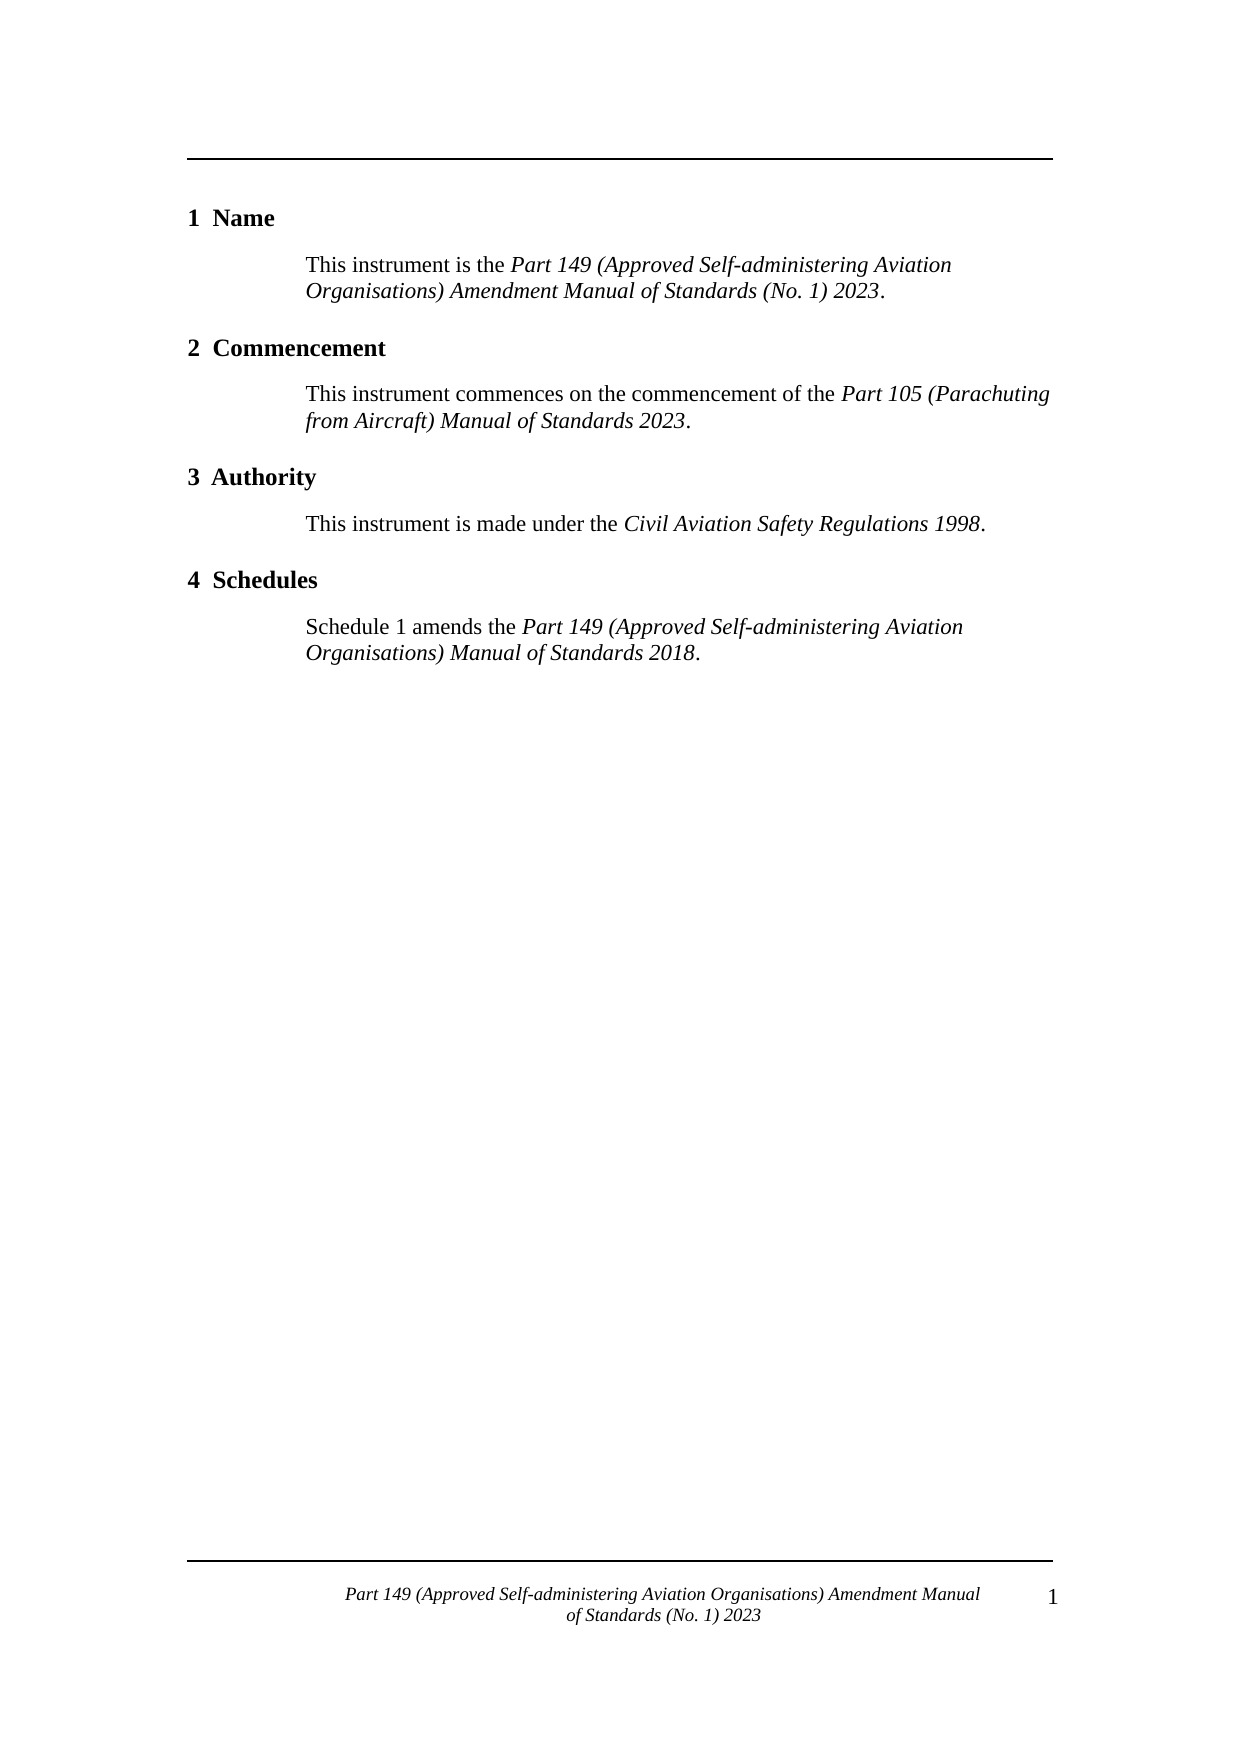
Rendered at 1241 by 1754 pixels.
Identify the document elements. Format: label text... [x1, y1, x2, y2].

text 3 Authority [187, 462, 1053, 491]
text This instrument is the Part 149 (Approved Self-administering Aviation Organisations) Amendment Manual of Standards (No. 1) 2023. [187, 251, 1053, 304]
text 4 Schedules [187, 565, 1053, 594]
text 2 Commencement [187, 333, 1053, 362]
text This instrument is made under the Civil Aviation Safety Regulations 1998. [187, 510, 1053, 536]
text Schedule 1 amends the Part 149 (Approved Self-administering Aviation Organisations) Manual of Standards 2018. [187, 613, 1053, 665]
text This instrument commences on the commencement of the Part 105 (Parachuting from Aircraft) Manual of Standards 2023. [187, 380, 1053, 433]
text 1 Name [187, 203, 1053, 232]
